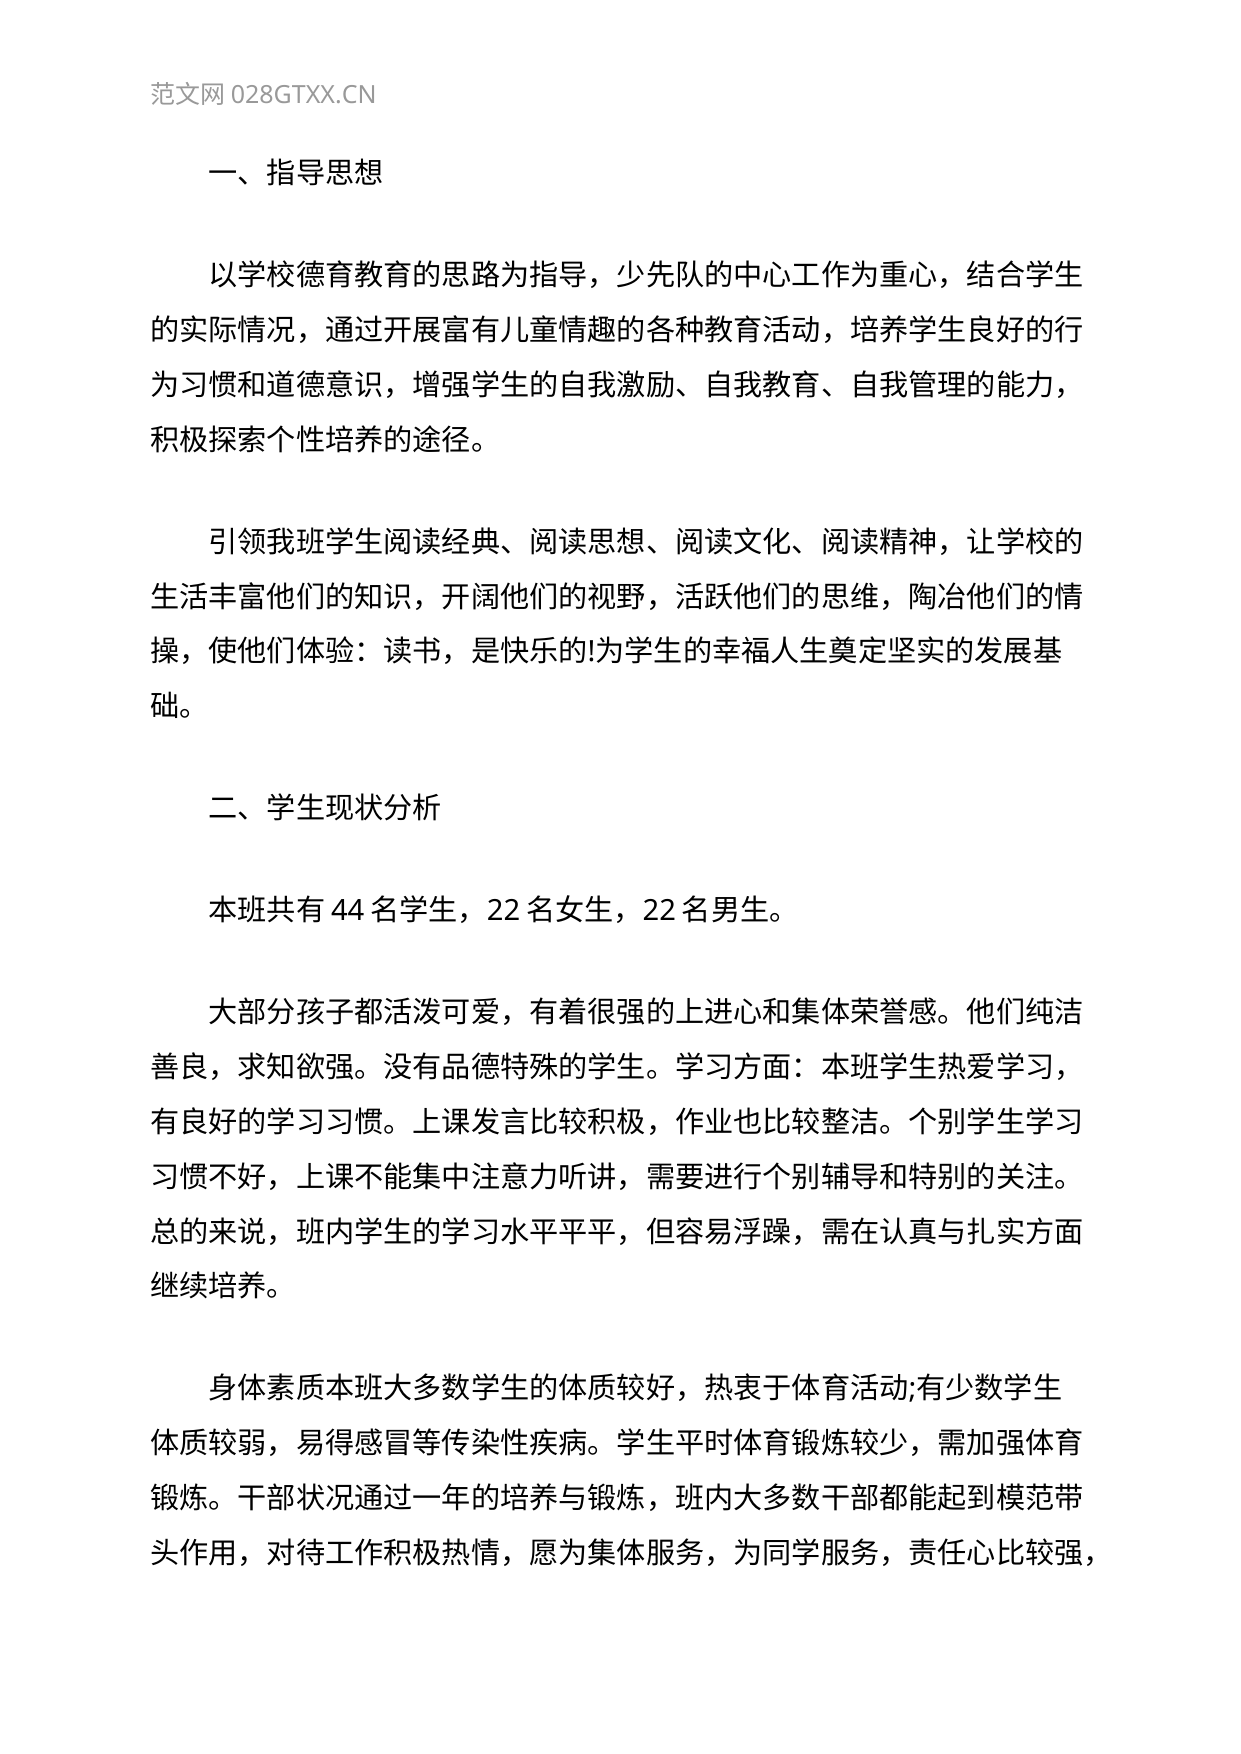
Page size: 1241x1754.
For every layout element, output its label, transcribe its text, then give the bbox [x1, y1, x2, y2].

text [150, 1365, 1090, 1572]
text 本班共有44名学生，22名女生，22名男生。 [150, 887, 1090, 929]
text 以学校德育教育的思路为指导，少先队的中心工作为重心，结合学生的实际情况，通过开展富有儿童情趣的各种教育活动，培养学生良好的行为习惯和道德意识，增强学生的自我激励、自我教育、自我管理的能力，积极探索个性培养的途径。 [150, 252, 1090, 459]
text 一、指导思想 [150, 150, 1090, 192]
text 二、学生现状分析 [150, 785, 1090, 827]
text 引领我班学生阅读经典、阅读思想、阅读文化、阅读精神，让学校的生活丰富他们的知识，开阔他们的视野，活跃他们的思维，陶冶他们的情操，使他们体验：读书，是快乐的!为学生的幸福人生奠定坚实的发展基础。 [150, 518, 1090, 725]
text 大部分孩子都活泼可爱，有着很强的上进心和集体荣誉感。他们纯洁善良，求知欲强。没有品德特殊的学生。学习方面：本班学生热爱学习，有良好的学习习惯。上课发言比较积极，作业也比较整洁。个别学生学习习惯不好，上课不能集中注意力听讲，需要进行个别辅导和特别的关注。总的来说，班内学生的学习水平平平，但容易浮躁，需在认真与扎实方面继续培养。 [150, 988, 1090, 1305]
